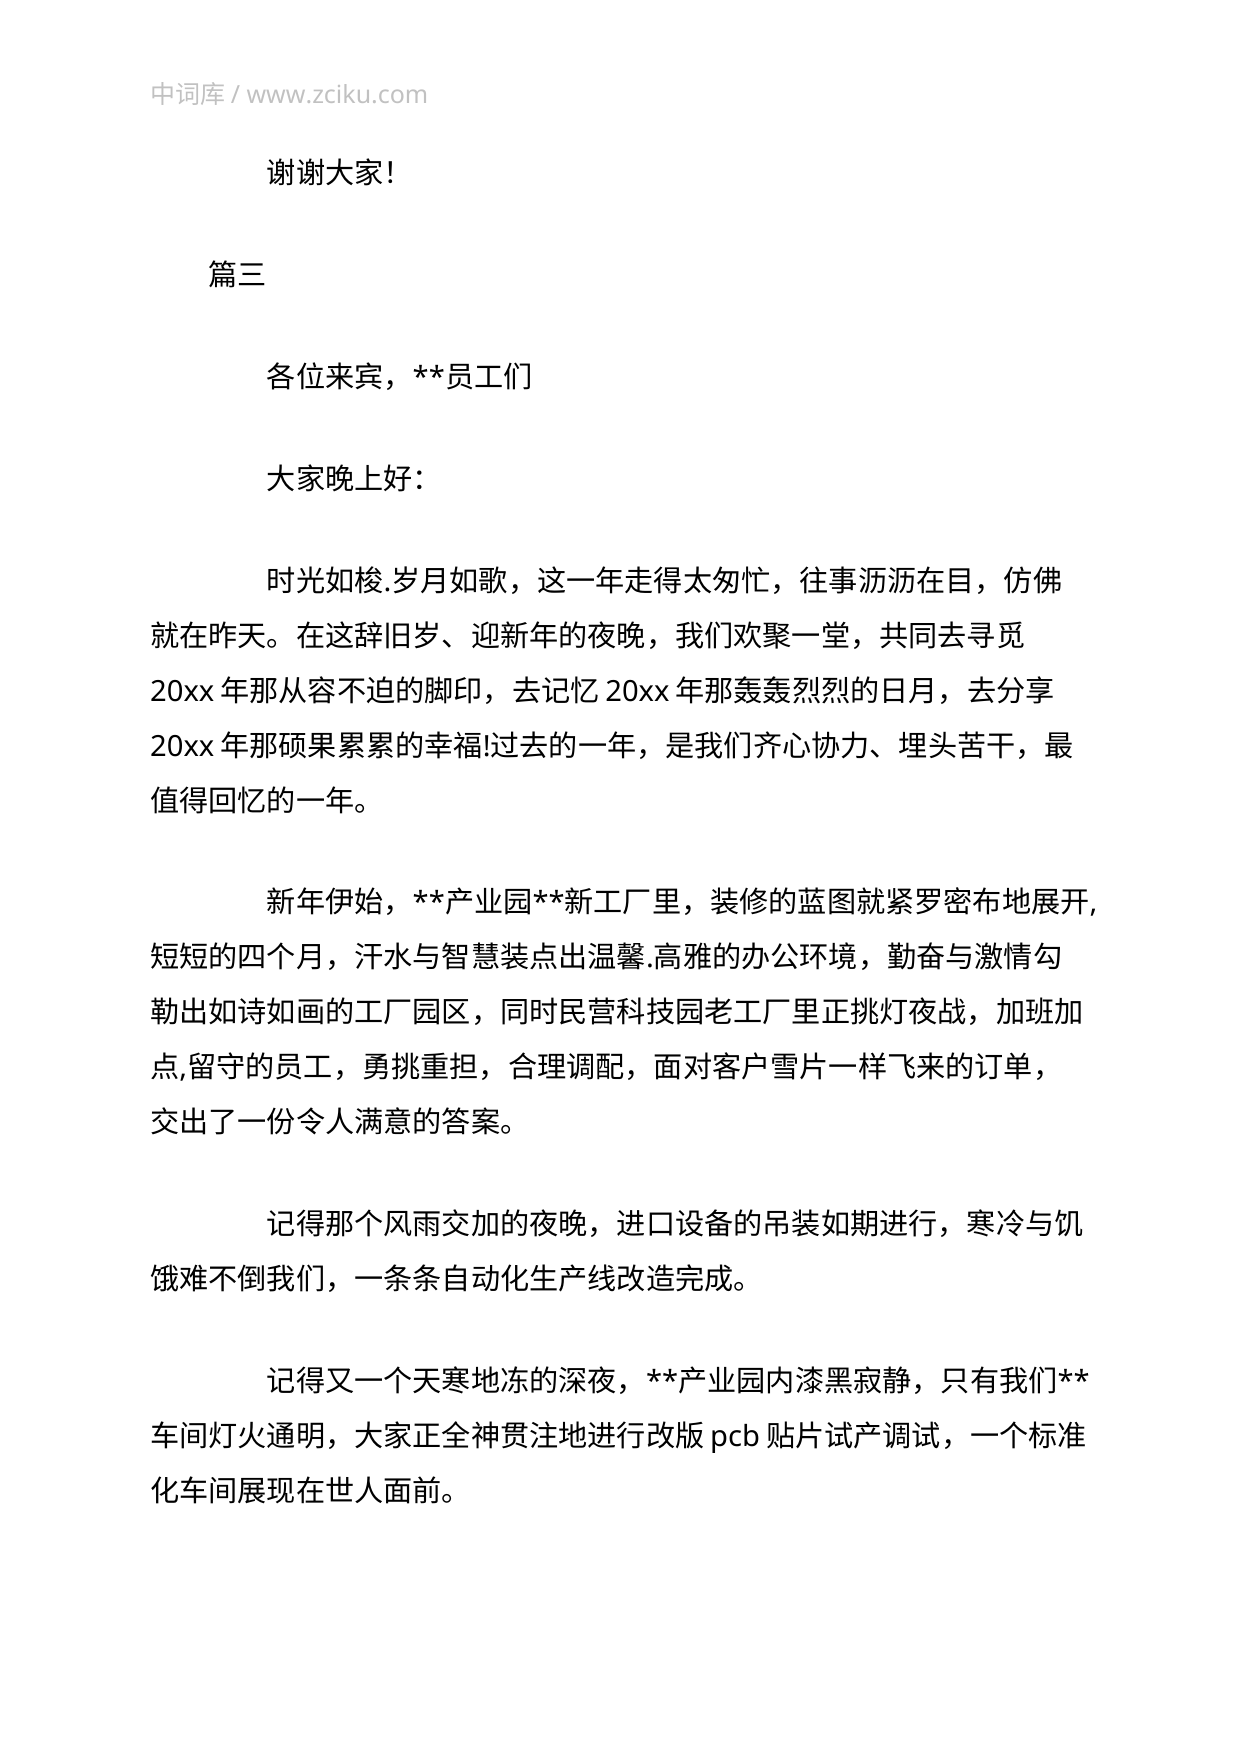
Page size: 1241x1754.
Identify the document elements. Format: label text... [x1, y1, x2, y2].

text 时光如梭.岁月如歌，这一年走得太匆忙，往事沥沥在目，仿佛就在昨天。在这辞旧岁、迎新年的夜晚，我们欢聚一堂，共同去寻觅20xx年那从容不迫的脚印，去记忆20xx年那轰轰烈烈的日月，去分享20xx年那硕果累累的幸福!过去的一年，是我们齐心协力、埋头苦干，最值得回忆的一年。 [150, 557, 1090, 819]
text 新年伊始，**产业园**新工厂里，装修的蓝图就紧罗密布地展开,短短的四个月，汗水与智慧装点出温馨.高雅的办公环境，勤奋与激情勾勒出如诗如画的工厂园区，同时民营科技园老工厂里正挑灯夜战，加班加点,留守的员工，勇挑重担，合理调配，面对客户雪片一样飞来的订单，交出了一份令人满意的答案。 [150, 879, 1090, 1141]
text 谢谢大家！ [150, 150, 1090, 192]
text 记得那个风雨交加的夜晚，进口设备的吊装如期进行，寒冷与饥饿难不倒我们，一条条自动化生产线改造完成。 [150, 1201, 1090, 1298]
text 篇三 [150, 252, 1090, 294]
text 记得又一个天寒地冻的深夜，**产业园内漆黑寂静，只有我们**车间灯火通明，大家正全神贯注地进行改版pcb贴片试产调试，一个标准化车间展现在世人面前。 [150, 1357, 1090, 1509]
text 大家晚上好： [150, 456, 1090, 498]
text 各位来宾，**员工们 [150, 353, 1090, 396]
